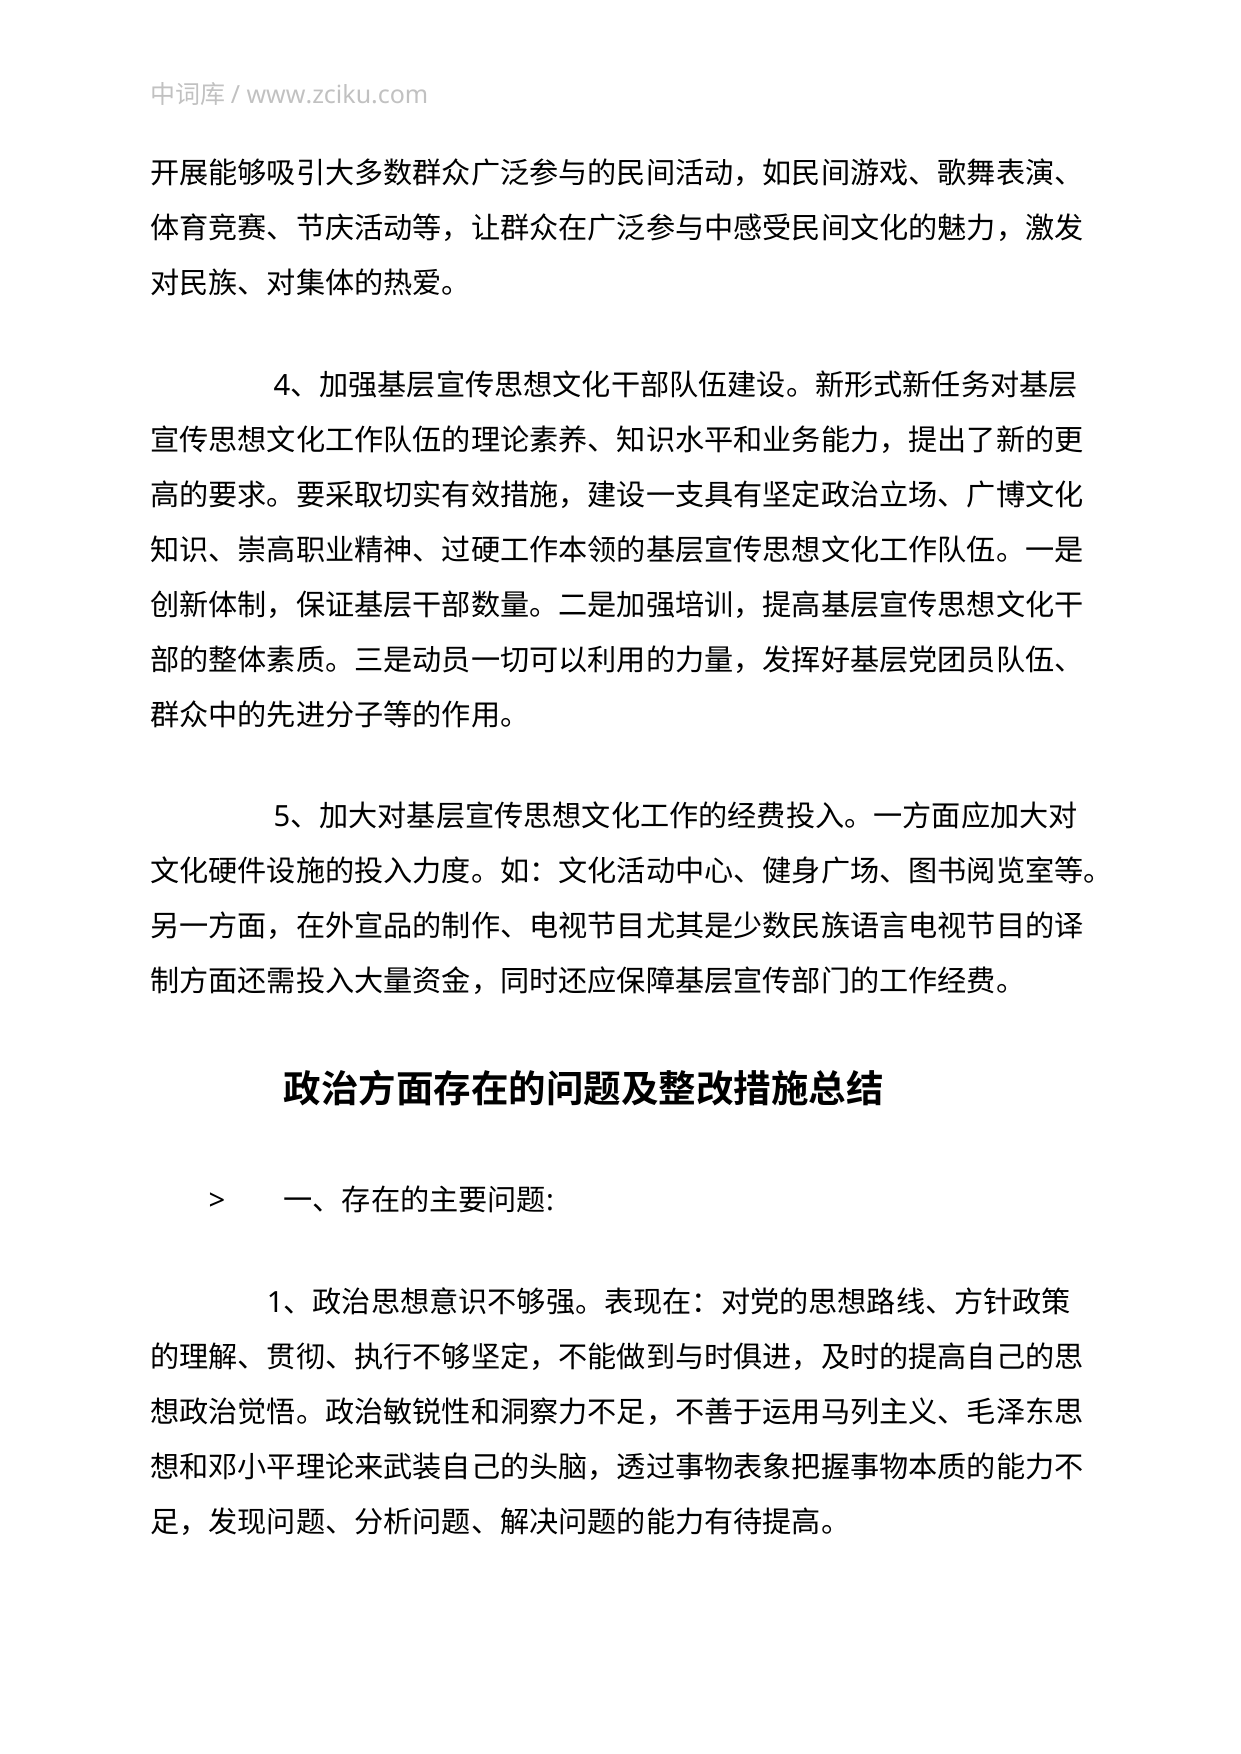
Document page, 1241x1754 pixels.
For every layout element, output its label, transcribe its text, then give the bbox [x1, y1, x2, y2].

text 4、加强基层宣传思想文化干部队伍建设。新形式新任务对基层宣传思想文化工作队伍的理论素养、知识水平和业务能力，提出了新的更高的要求。要采取切实有效措施，建设一支具有坚定政治立场、广博文化知识、崇高职业精神、过硬工作本领的基层宣传思想文化工作队伍。一是创新体制，保证基层干部数量。二是加强培训，提高基层宣传思想文化干部的整体素质。三是动员一切可以利用的力量，发挥好基层党团员队伍、群众中的先进分子等的作用。 [150, 362, 1090, 733]
text 政治方面存在的问题及整改措施总结 [150, 1059, 1090, 1114]
text 1、政治思想意识不够强。表现在：对党的思想路线、方针政策的理解、贯彻、执行不够坚定，不能做到与时俱进，及时的提高自己的思想政治觉悟。政治敏锐性和洞察力不足，不善于运用马列主义、毛泽东思想和邓小平理论来武装自己的头脑，透过事物表象把握事物本质的能力不足，发现问题、分析问题、解决问题的能力有待提高。 [150, 1279, 1090, 1541]
text 5、加大对基层宣传思想文化工作的经费投入。一方面应加大对文化硬件设施的投入力度。如：文化活动中心、健身广场、图书阅览室等。另一方面，在外宣品的制作、电视节目尤其是少数民族语言电视节目的译制方面还需投入大量资金，同时还应保障基层宣传部门的工作经费。 [150, 793, 1090, 1000]
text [150, 150, 1090, 302]
text > 一、存在的主要问题: [150, 1177, 1090, 1219]
